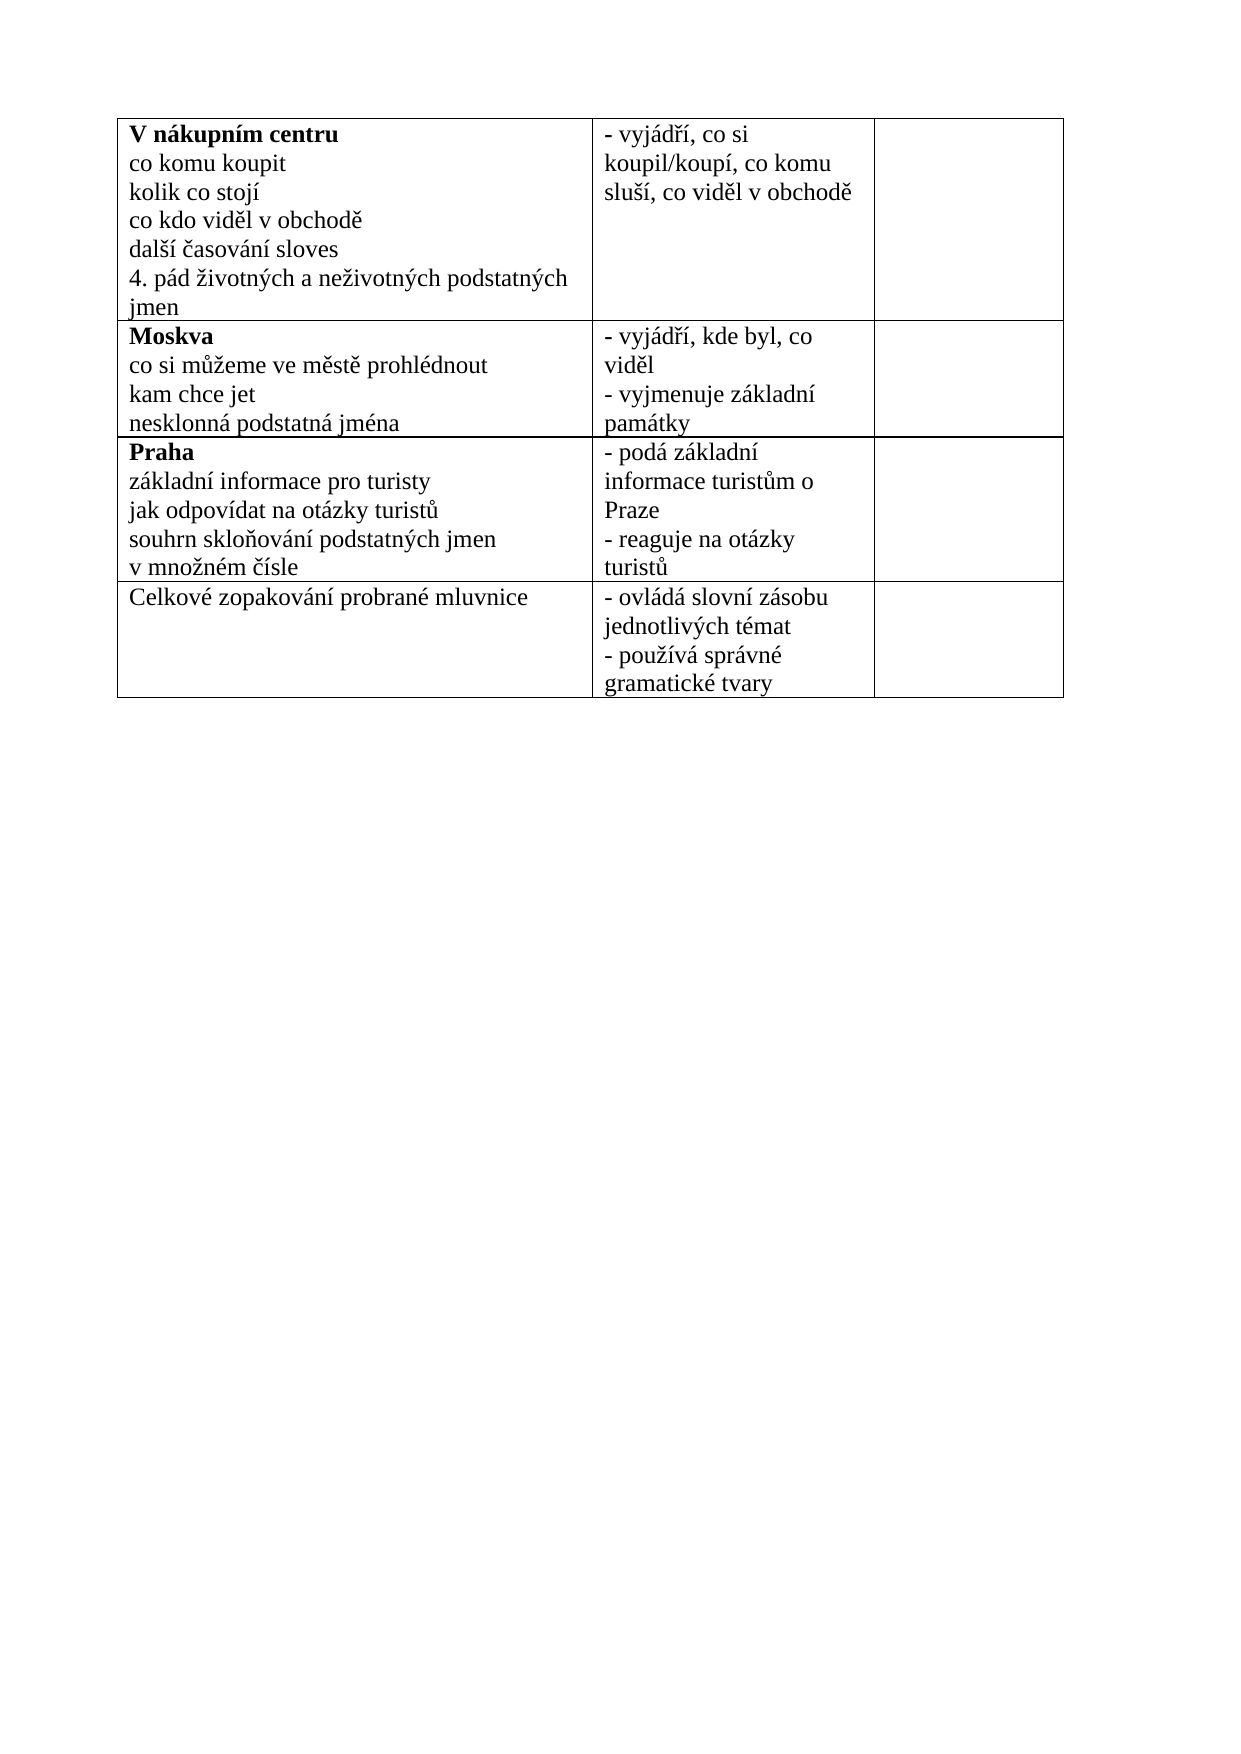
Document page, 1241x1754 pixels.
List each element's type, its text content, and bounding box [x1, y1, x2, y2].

table_cell [875, 438, 1063, 581]
table_cell [875, 582, 1063, 697]
table_cell - podá základní informace turistům o Praze - reaguje na otázky turistů [593, 438, 874, 581]
table_cell - vyjádří, kde byl, co viděl - vyjmenuje základní památky [593, 321, 874, 436]
table_cell Moskva co si můžeme ve městě prohlédnout kam chce jet nesklonná podstatná jména [118, 321, 592, 436]
table_cell [875, 321, 1063, 436]
table_cell V nákupním centru co komu koupit kolik co stojí co kdo viděl v obchodě další časování sloves 4. pád životných a neživotných podstatných jmen [118, 119, 592, 320]
table_cell - vyjádří, co si koupil/koupí, co komu sluší, co viděl v obchodě [593, 119, 874, 320]
table_cell Praha základní informace pro turisty jak odpovídat na otázky turistů souhrn skloňování podstatných jmen v množném čísle [118, 438, 592, 581]
table_cell - ovládá slovní zásobu jednotlivých témat - používá správné gramatické tvary [593, 582, 874, 697]
table_cell Celkové zopakování probrané mluvnice [118, 582, 592, 697]
table_cell [875, 119, 1063, 320]
